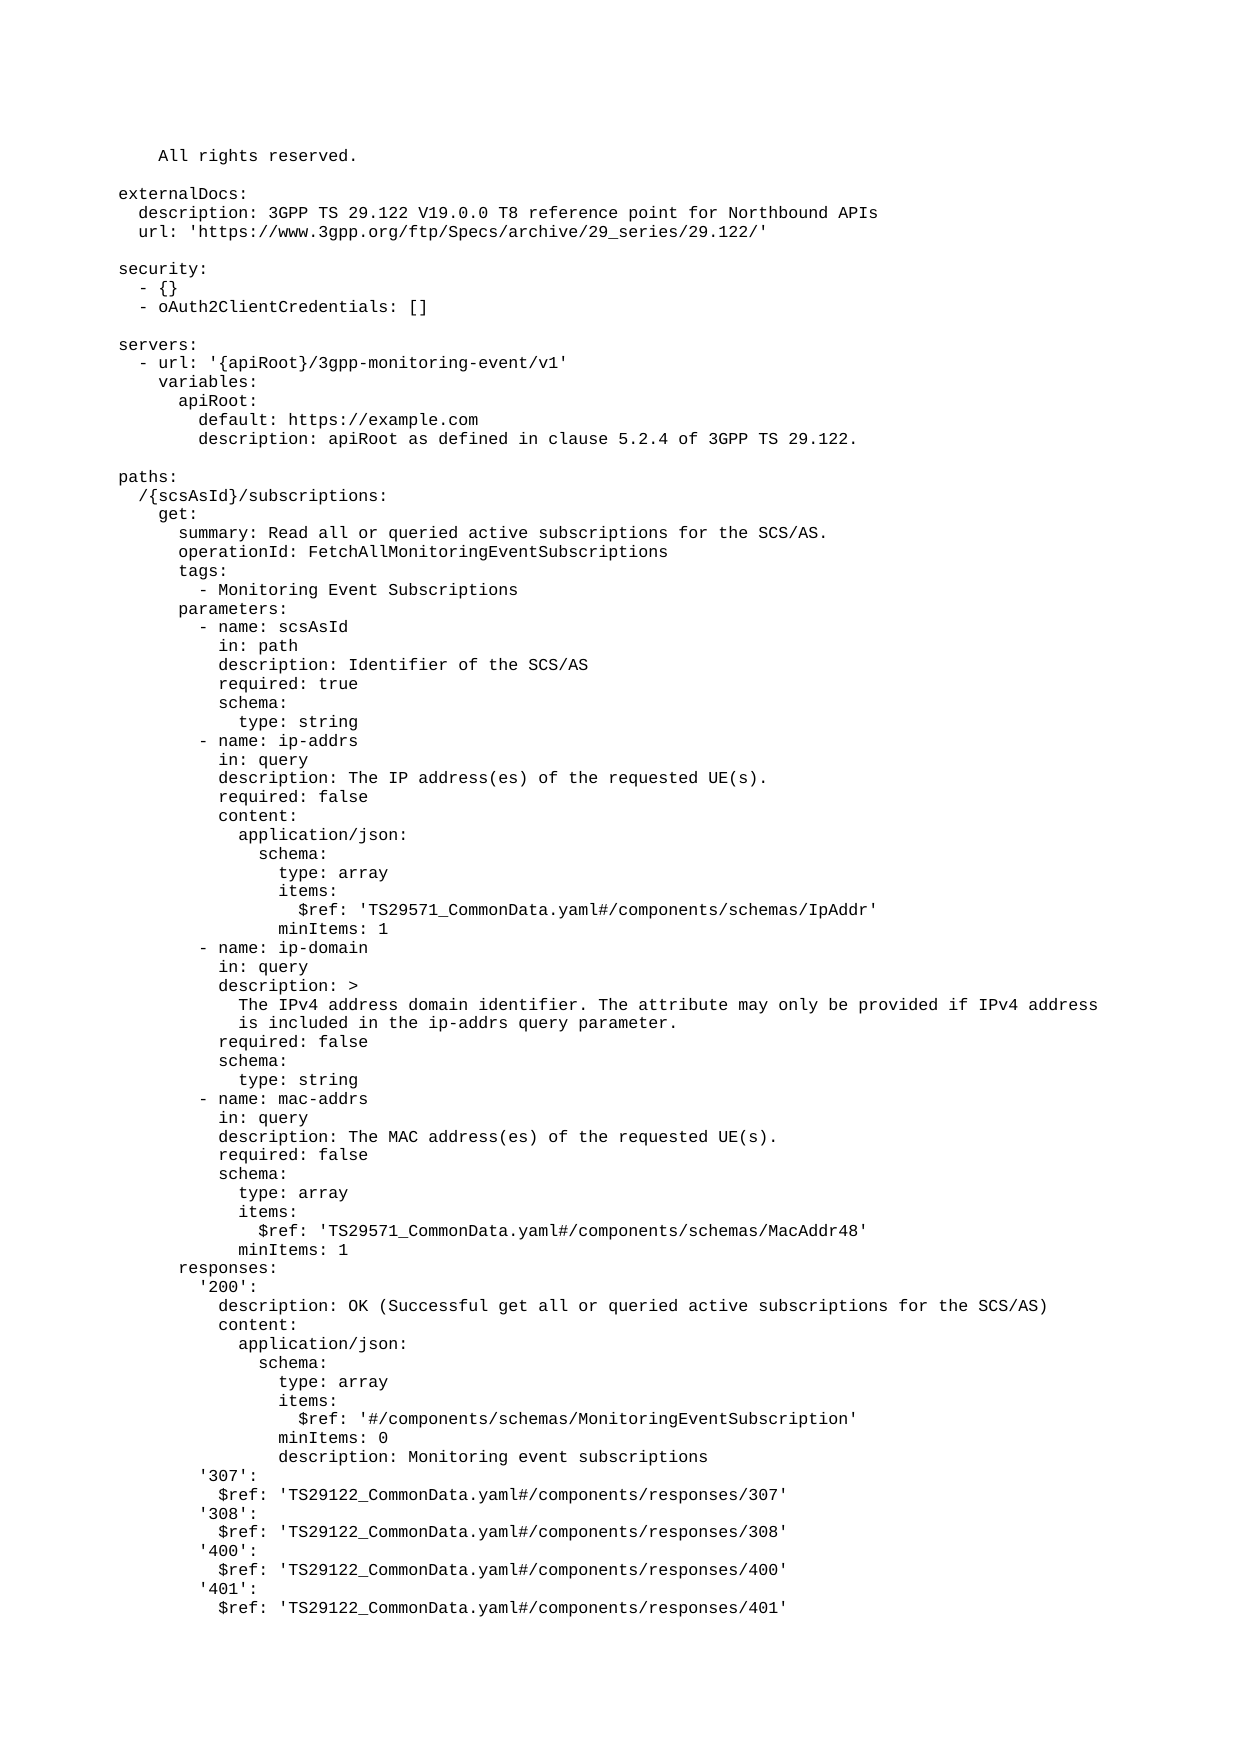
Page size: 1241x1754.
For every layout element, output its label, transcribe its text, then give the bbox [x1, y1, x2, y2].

text $ref: 'TS29571_CommonData.yaml#/components/schemas/IpAddr' [118, 902, 1122, 921]
text content: [118, 1317, 1122, 1336]
text application/json: [118, 826, 1122, 845]
text responses: [118, 1260, 1122, 1279]
text schema: [118, 845, 1122, 864]
text required: false [118, 1034, 1122, 1053]
text items: [118, 1392, 1122, 1411]
text variables: [118, 374, 1122, 393]
text required: false [118, 1147, 1122, 1166]
text description: OK (Successful get all or queried active subscriptions for the SCS/AS) [118, 1298, 1122, 1317]
text required: true [118, 676, 1122, 694]
text servers: [118, 336, 1122, 355]
text $ref: 'TS29122_CommonData.yaml#/components/responses/307' [118, 1486, 1122, 1505]
text type: array [118, 864, 1122, 883]
text apiRoot: [118, 393, 1122, 412]
text All rights reserved. [118, 148, 1122, 167]
text - name: mac-addrs [118, 1090, 1122, 1109]
text '308': [118, 1505, 1122, 1524]
text schema: [118, 1053, 1122, 1072]
text description: The IP address(es) of the requested UE(s). [118, 770, 1122, 789]
text summary: Read all or queried active subscriptions for the SCS/AS. [118, 525, 1122, 544]
text is included in the ip-addrs query parameter. [118, 1015, 1122, 1034]
text - url: '{apiRoot}/3gpp-monitoring-event/v1' [118, 355, 1122, 374]
text type: array [118, 1185, 1122, 1203]
text in: query [118, 751, 1122, 770]
text - {} [118, 280, 1122, 298]
text schema: [118, 694, 1122, 713]
text type: string [118, 713, 1122, 732]
text application/json: [118, 1336, 1122, 1354]
text $ref: 'TS29122_CommonData.yaml#/components/responses/308' [118, 1524, 1122, 1543]
text default: https://example.com [118, 412, 1122, 431]
text '307': [118, 1467, 1122, 1486]
text items: [118, 883, 1122, 902]
text parameters: [118, 600, 1122, 619]
text tags: [118, 562, 1122, 581]
text paths: [118, 468, 1122, 487]
text security: [118, 261, 1122, 280]
text - Monitoring Event Subscriptions [118, 581, 1122, 600]
text description: 3GPP TS 29.122 V19.0.0 T8 reference point for Northbound APIs [118, 204, 1122, 223]
text minItems: 1 [118, 921, 1122, 939]
text externalDocs: [118, 185, 1122, 204]
text operationId: FetchAllMonitoringEventSubscriptions [118, 544, 1122, 562]
text url: 'https://www.3gpp.org/ftp/Specs/archive/29_series/29.122/' [118, 223, 1122, 242]
text in: path [118, 638, 1122, 657]
text type: string [118, 1072, 1122, 1090]
text in: query [118, 958, 1122, 977]
text items: [118, 1203, 1122, 1222]
text - name: ip-addrs [118, 732, 1122, 751]
text get: [118, 506, 1122, 525]
text schema: [118, 1166, 1122, 1185]
text in: query [118, 1109, 1122, 1128]
text schema: [118, 1354, 1122, 1373]
text description: The MAC address(es) of the requested UE(s). [118, 1128, 1122, 1147]
text $ref: 'TS29571_CommonData.yaml#/components/schemas/MacAddr48' [118, 1222, 1122, 1241]
text '400': [118, 1543, 1122, 1562]
text $ref: 'TS29122_CommonData.yaml#/components/responses/400' [118, 1562, 1122, 1581]
text /{scsAsId}/subscriptions: [118, 487, 1122, 506]
text type: array [118, 1373, 1122, 1392]
text minItems: 1 [118, 1241, 1122, 1260]
text description: apiRoot as defined in clause 5.2.4 of 3GPP TS 29.122. [118, 431, 1122, 449]
text description: Monitoring event subscriptions [118, 1449, 1122, 1467]
text required: false [118, 789, 1122, 808]
text description: > [118, 977, 1122, 996]
text minItems: 0 [118, 1430, 1122, 1449]
text $ref: '#/components/schemas/MonitoringEventSubscription' [118, 1411, 1122, 1430]
text content: [118, 808, 1122, 826]
text - name: scsAsId [118, 619, 1122, 638]
text $ref: 'TS29122_CommonData.yaml#/components/responses/401' [118, 1599, 1122, 1618]
text The IPv4 address domain identifier. The attribute may only be provided if IPv4 address [118, 996, 1122, 1015]
text - name: ip-domain [118, 939, 1122, 958]
text - oAuth2ClientCredentials: [] [118, 298, 1122, 317]
text '401': [118, 1581, 1122, 1599]
text '200': [118, 1279, 1122, 1298]
text description: Identifier of the SCS/AS [118, 657, 1122, 676]
